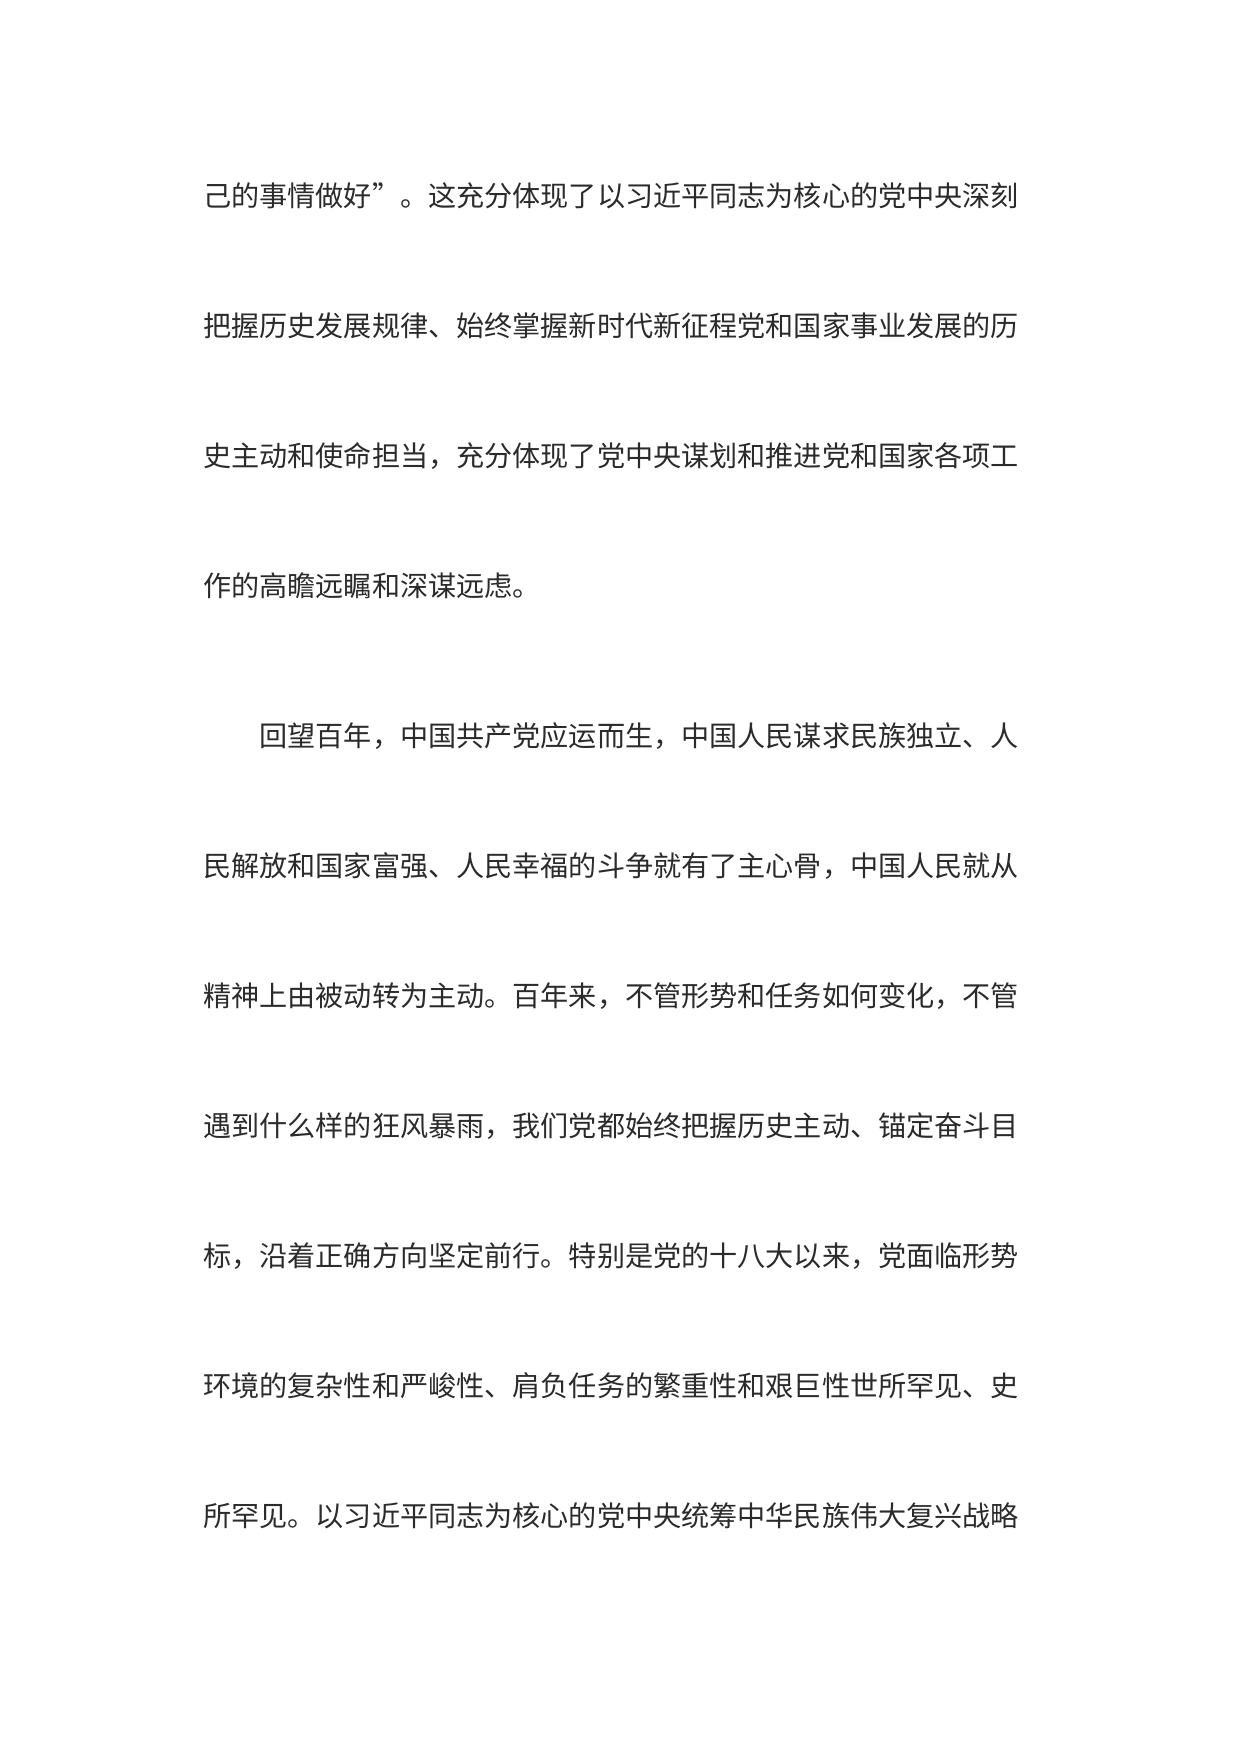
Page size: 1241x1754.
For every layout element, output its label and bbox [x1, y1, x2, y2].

text [203, 701, 1037, 1546]
text [203, 162, 1037, 617]
